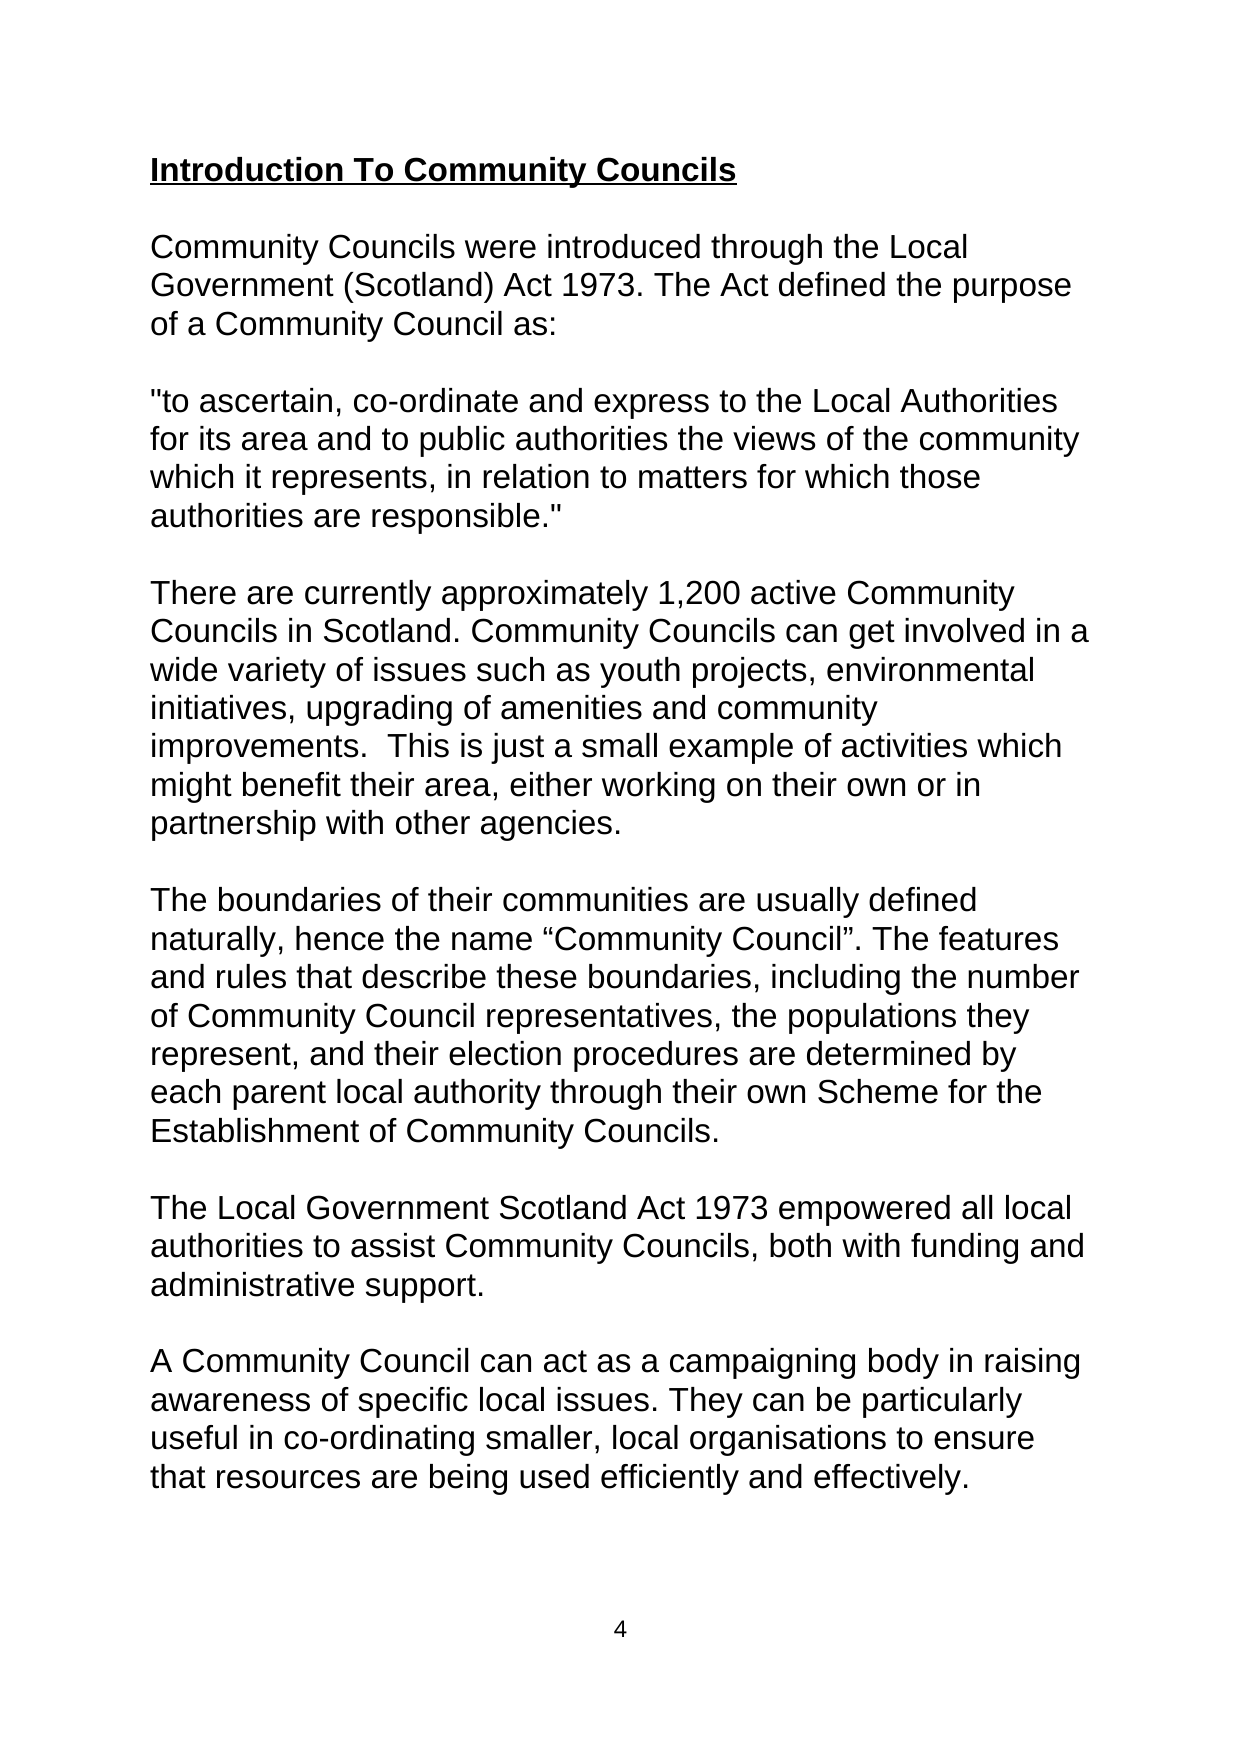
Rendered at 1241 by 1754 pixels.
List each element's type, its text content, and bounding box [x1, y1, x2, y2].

text Community Councils were introduced through the Local Government (Scotland) Act 1973. The Act defined the purpose of a Community Council as: [150, 227, 1090, 342]
text A Community Council can act as a campaigning body in raising awareness of specific local issues. They can be particularly useful in co-ordinating smaller, local organisations to ensure that resources are being used efficiently and effectively. [150, 1342, 1090, 1495]
text The boundaries of their communities are usually defined naturally, hence the name “Community Council”. The features and rules that describe these boundaries, including the number of Community Council representatives, the populations they represent, and their election procedures are determined by each parent local authority through their own Scheme for the Establishment of Community Councils. [150, 880, 1090, 1149]
text There are currently approximately 1,200 active Community Councils in Scotland. Community Councils can get involved in a wide variety of issues such as youth projects, environmental initiatives, upgrading of amenities and community improvements. This is just a small example of activities which might benefit their area, either working on their own or in partnership with other agencies. [150, 573, 1090, 842]
text Introduction To Community Councils [150, 150, 1090, 188]
text "to ascertain, co-ordinate and express to the Local Authorities for its area and to public authorities the views of the community which it represents, in relation to matters for which those authorities are responsible." [150, 381, 1090, 534]
text The Local Government Scotland Act 1973 empowered all local authorities to assist Community Councils, both with funding and administrative support. [150, 1188, 1090, 1303]
